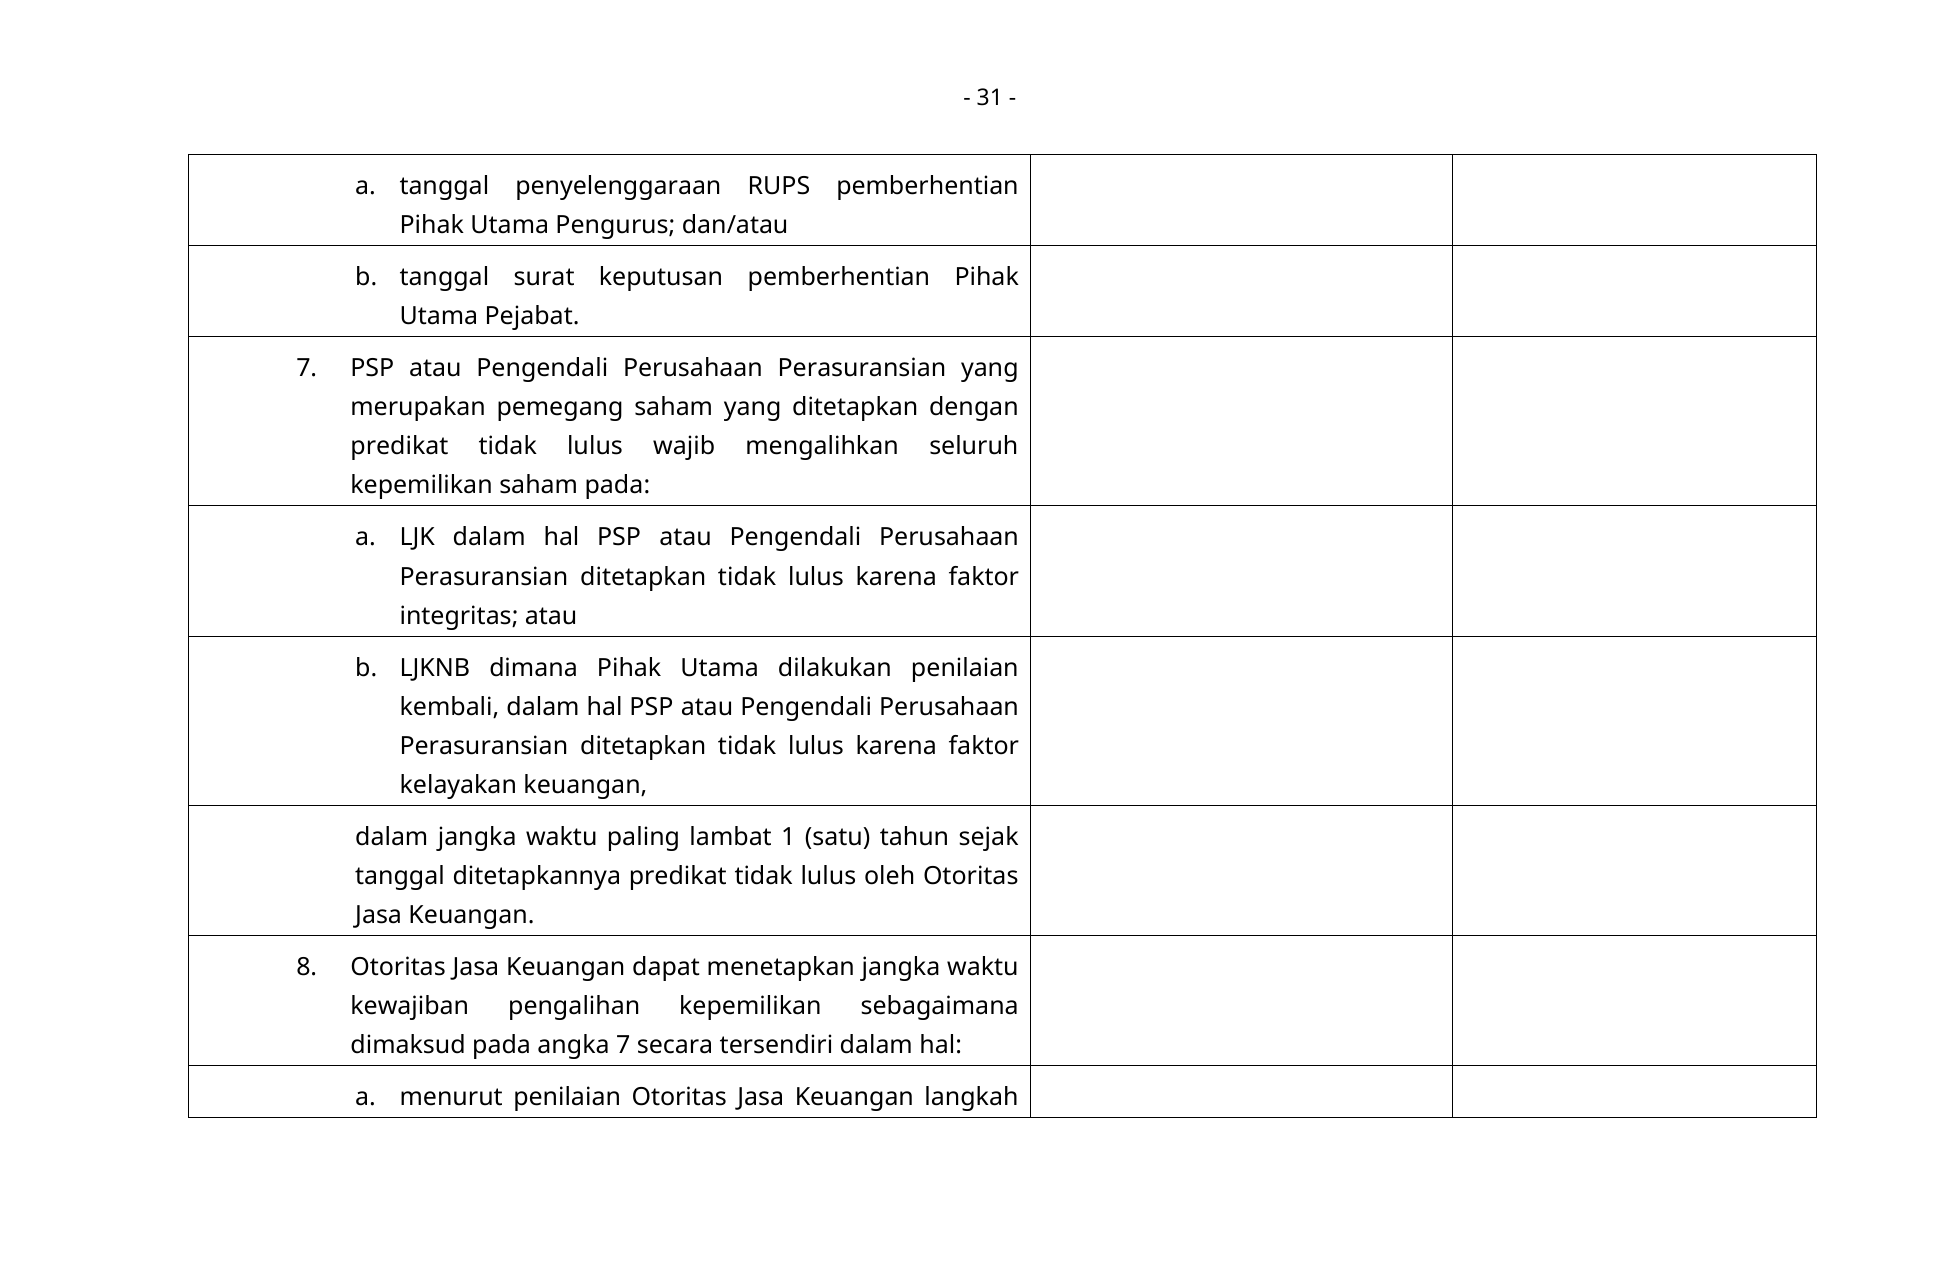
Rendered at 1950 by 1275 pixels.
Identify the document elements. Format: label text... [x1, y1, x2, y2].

table_cell [1453, 936, 1816, 1065]
table_cell [1031, 637, 1452, 805]
table_cell [1031, 506, 1452, 636]
table_cell tanggal penyelenggaraan RUPS pemberhentian Pihak Utama Pengurus; dan/atau [189, 155, 1030, 245]
table_cell [1453, 806, 1816, 935]
table_cell [1453, 506, 1816, 636]
table_cell LJKNB dimana Pihak Utama dilakukan penilaian kembali, dalam hal PSP atau Pengendali Perusahaan Perasuransian ditetapkan tidak lulus karena faktor kelayakan keuangan, [189, 637, 1030, 805]
table_cell [1031, 936, 1452, 1065]
table_cell [1031, 1066, 1452, 1117]
table_cell [1031, 155, 1452, 245]
table_cell [1031, 806, 1452, 935]
table_cell Otoritas Jasa Keuangan dapat menetapkan jangka waktu kewajiban pengalihan kepemilikan sebagaimana dimaksud pada angka 7 secara tersendiri dalam hal: [189, 936, 1030, 1065]
table_cell [1453, 155, 1816, 245]
table_cell [1453, 246, 1816, 336]
table_cell [1031, 337, 1452, 505]
table_cell PSP atau Pengendali Perusahaan Perasuransian yang merupakan pemegang saham yang ditetapkan dengan predikat tidak lulus wajib mengalihkan seluruh kepemilikan saham pada: [189, 337, 1030, 505]
table_cell tanggal surat keputusan pemberhentian Pihak Utama Pejabat. [189, 246, 1030, 336]
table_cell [189, 1066, 1030, 1117]
table_cell [1453, 337, 1816, 505]
table_cell [1031, 246, 1452, 336]
table_cell dalam jangka waktu paling lambat 1 (satu) tahun sejak tanggal ditetapkannya predikat tidak lulus oleh Otoritas Jasa Keuangan. [189, 806, 1030, 935]
table_cell LJK dalam hal PSP atau Pengendali Perusahaan Perasuransian ditetapkan tidak lulus karena faktor integritas; atau [189, 506, 1030, 636]
table_cell [1453, 1066, 1816, 1117]
table_cell [1453, 637, 1816, 805]
